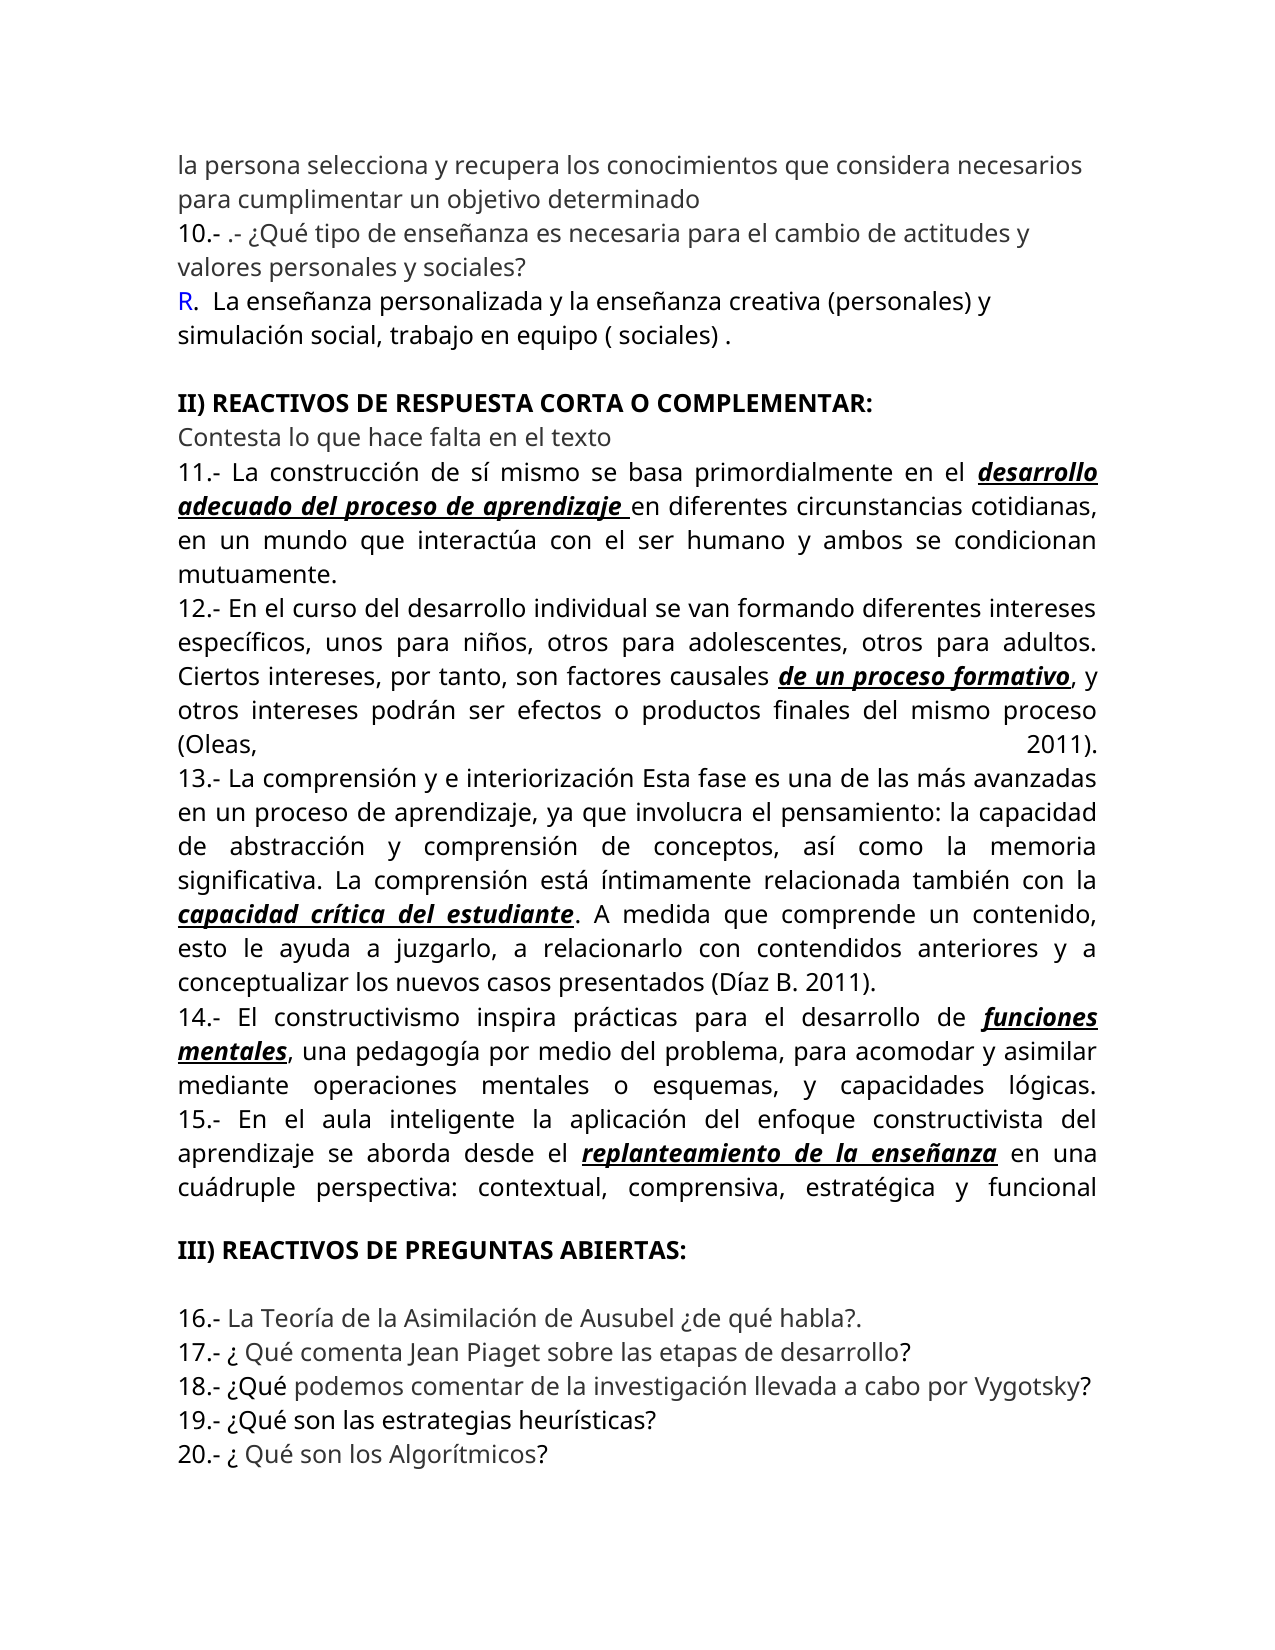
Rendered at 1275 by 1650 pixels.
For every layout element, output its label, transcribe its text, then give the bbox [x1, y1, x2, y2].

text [177, 148, 1098, 216]
text 17.- ¿ Qué comenta Jean Piaget sobre las etapas de desarrollo? [177, 1334, 1098, 1368]
text III) REACTIVOS DE PREGUNTAS ABIERTAS: [177, 1232, 1098, 1266]
text 11.- La construcción de sí mismo se basa primordialmente en el desarrollo adecuado del proceso de aprendizaje en diferentes circunstancias cotidianas, en un mundo que interactúa con el ser humano y ambos se condicionan mutuamente. 12.- En el curso del desarrollo individual se van formando diferentes intereses específicos, unos para niños, otros para adolescentes, otros para adultos. Ciertos intereses, por tanto, son factores causales de un proceso formativo, y otros intereses podrán ser efectos o productos finales del mismo proceso (Oleas, 2011). 13.- La comprensión y e interiorización Esta fase es una de las más avanzadas en un proceso de aprendizaje, ya que involucra el pensamiento: la capacidad de abstracción y comprensión de conceptos, así como la memoria significativa. La comprensión está íntimamente relacionada también con la capacidad crítica del estudiante. A medida que comprende un contenido, esto le ayuda a juzgarlo, a relacionarlo con contendidos anteriores y a conceptualizar los nuevos casos presentados (Díaz B. 2011). [177, 454, 1098, 999]
text 20.- ¿ Qué son los Algorítmicos? [177, 1437, 1098, 1471]
text 16.- La Teoría de la Asimilación de Ausubel ¿de qué habla?. [177, 1300, 1098, 1334]
text 19.- ¿Qué son las estrategias heurísticas? [177, 1403, 1098, 1437]
text Contesta lo que hace falta en el texto [177, 420, 1098, 454]
text 18.- ¿Qué podemos comentar de la investigación llevada a cabo por Vygotsky? [177, 1368, 1098, 1403]
text 10.- .- ¿Qué tipo de enseñanza es necesaria para el cambio de actitudes y valores personales y sociales? [177, 216, 1098, 284]
text II) REACTIVOS DE RESPUESTA CORTA O COMPLEMENTAR: [177, 386, 1098, 420]
text 14.- El constructivismo inspira prácticas para el desarrollo de funciones mentales, una pedagogía por medio del problema, para acomodar y asimilar mediante operaciones mentales o esquemas, y capacidades lógicas. 15.- En el aula inteligente la aplicación del enfoque constructivista del aprendizaje se aborda desde el replanteamiento de la enseñanza en una cuádruple perspectiva: contextual, comprensiva, estratégica y funcional [177, 999, 1098, 1232]
text R. La enseñanza personalizada y la enseñanza creativa (personales) y simulación social, trabajo en equipo ( sociales) . [177, 284, 1098, 352]
